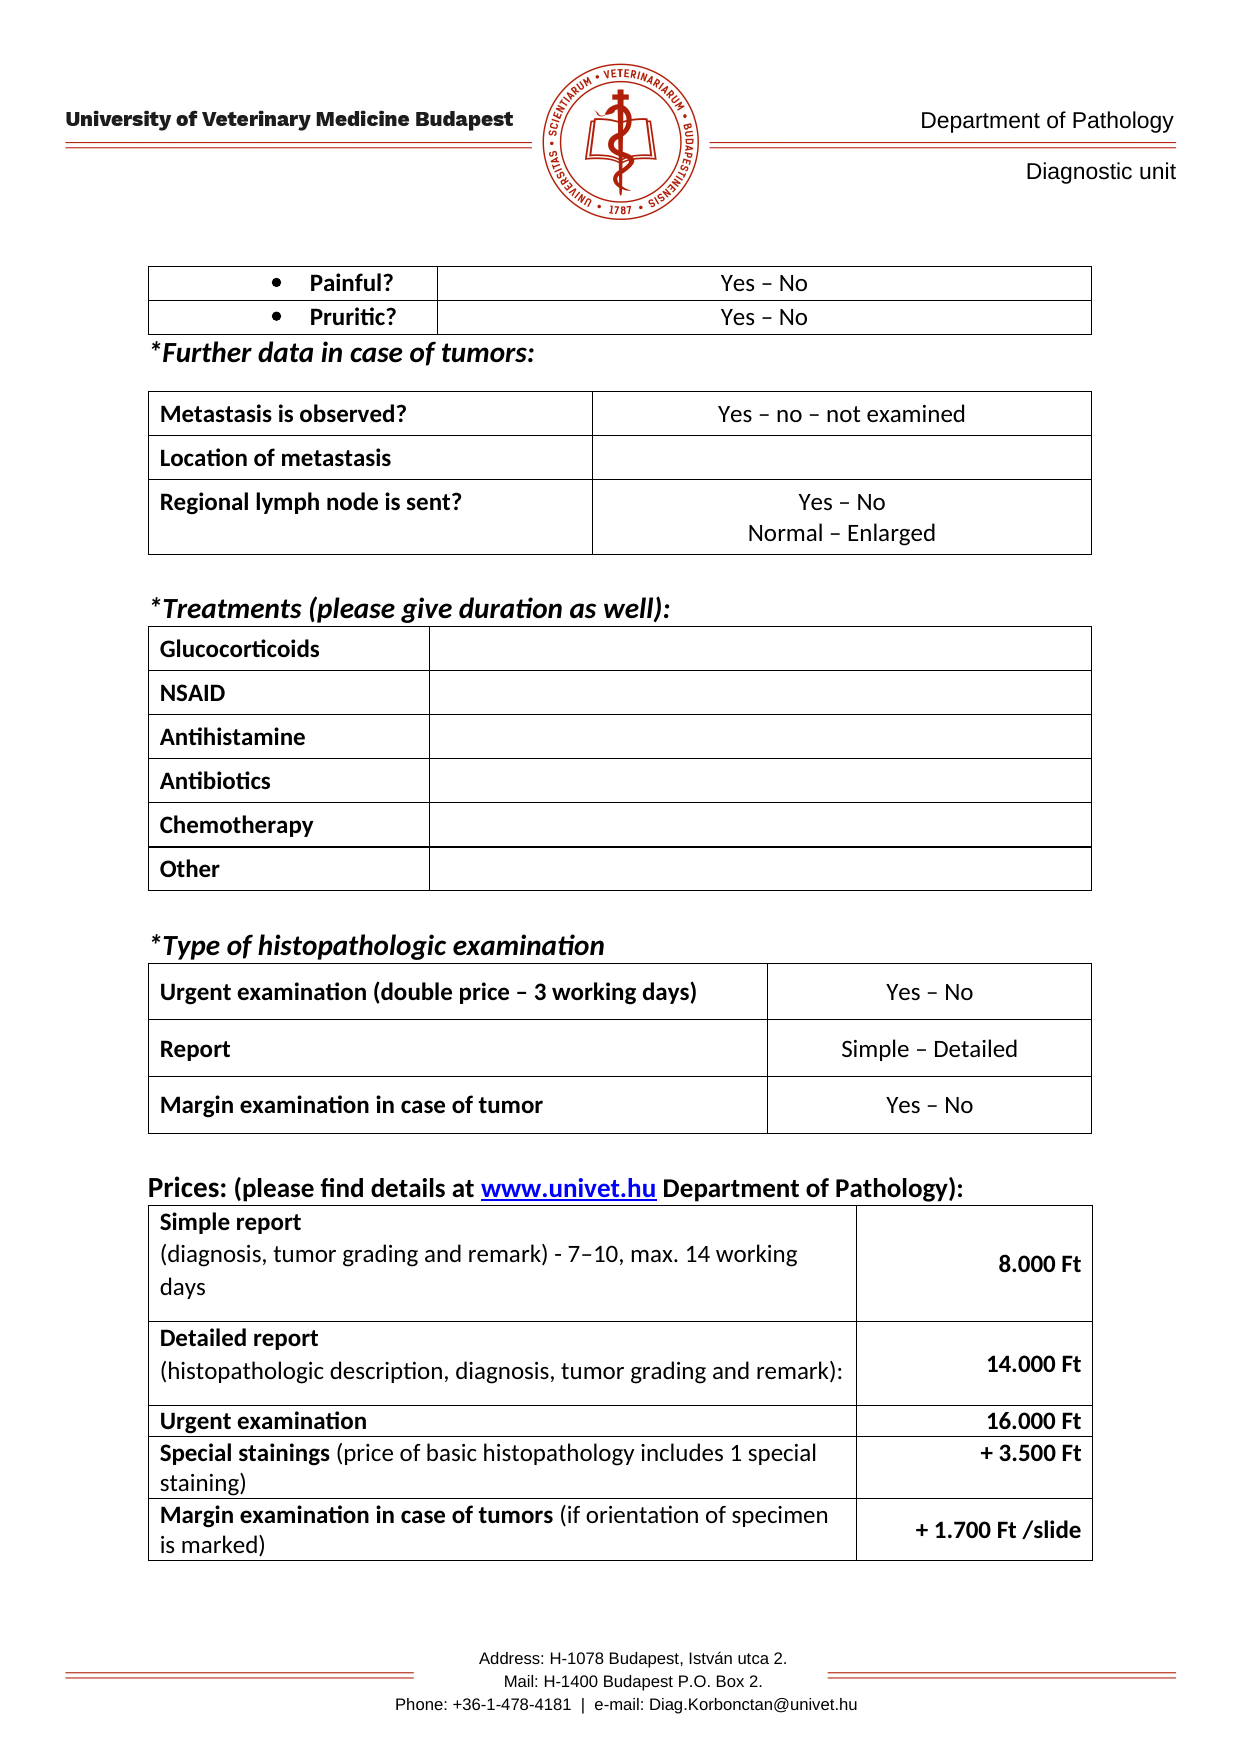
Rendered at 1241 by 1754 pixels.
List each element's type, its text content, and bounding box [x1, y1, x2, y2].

table_cell Simple – Detailed [768, 1020, 1091, 1076]
table_cell [430, 715, 1091, 758]
table_cell [593, 436, 1091, 479]
text Prices: (please find details at www.univet.hu Department of Pathology): [148, 1169, 1092, 1205]
table_cell Painful? [149, 267, 437, 300]
table_cell Chemotherapy [149, 803, 429, 846]
table_cell NSAID [149, 671, 429, 714]
table_cell [430, 803, 1091, 846]
text *Treatments (please give duration as well): [148, 590, 1092, 626]
table_cell Detailed report (histopathologic description, diagnosis, tumor grading and remark): [149, 1322, 856, 1404]
table_cell Yes – No [438, 267, 1091, 300]
table_cell Yes – No [438, 301, 1091, 333]
table_cell [430, 759, 1091, 802]
table_header Yes – No [768, 964, 1091, 1019]
table_cell Antihistamine [149, 715, 429, 758]
table_cell Other [149, 848, 429, 890]
table_cell Location of metastasis [149, 436, 592, 479]
table_header Glucocorticoids [149, 627, 429, 670]
table_cell [430, 671, 1091, 714]
table_cell Margin examination in case of tumor [149, 1077, 767, 1132]
table_cell + 3.500 Ft [857, 1437, 1092, 1498]
table_header Urgent examination (double price – 3 working days) [149, 964, 767, 1019]
picture [0, 1606, 1241, 1754]
text *Type of histopathologic examination [148, 927, 1092, 963]
table_cell Regional lymph node is sent? [149, 480, 592, 554]
text *Further data in case of tumors: [148, 335, 1092, 370]
table_header Metastasis is observed? [149, 392, 592, 435]
table_cell Yes – No Normal – Enlarged [593, 480, 1091, 554]
table_header Yes – no – not examined [593, 392, 1091, 435]
table_cell Urgent examination [149, 1406, 856, 1436]
table_cell + 1.700 Ft /slide [857, 1499, 1092, 1560]
table_cell Margin examination in case of tumors (if orientation of specimen is marked) [149, 1499, 856, 1560]
table_header Simple report (diagnosis, tumor grading and remark) - 7–10, max. 14 working days [149, 1206, 856, 1321]
table_cell Special stainings (price of basic histopathology includes 1 special staining) [149, 1437, 856, 1498]
table_cell Yes – No [768, 1077, 1091, 1132]
table_cell 14.000 Ft [857, 1322, 1092, 1404]
table_header 8.000 Ft [857, 1206, 1092, 1321]
table_header [430, 627, 1091, 670]
table_cell [430, 848, 1091, 890]
table_cell Report [149, 1020, 767, 1076]
table_cell Antibiotics [149, 759, 429, 802]
table_cell Pruritic? [149, 301, 437, 333]
table_cell 16.000 Ft [857, 1406, 1092, 1436]
picture [0, 0, 1241, 236]
